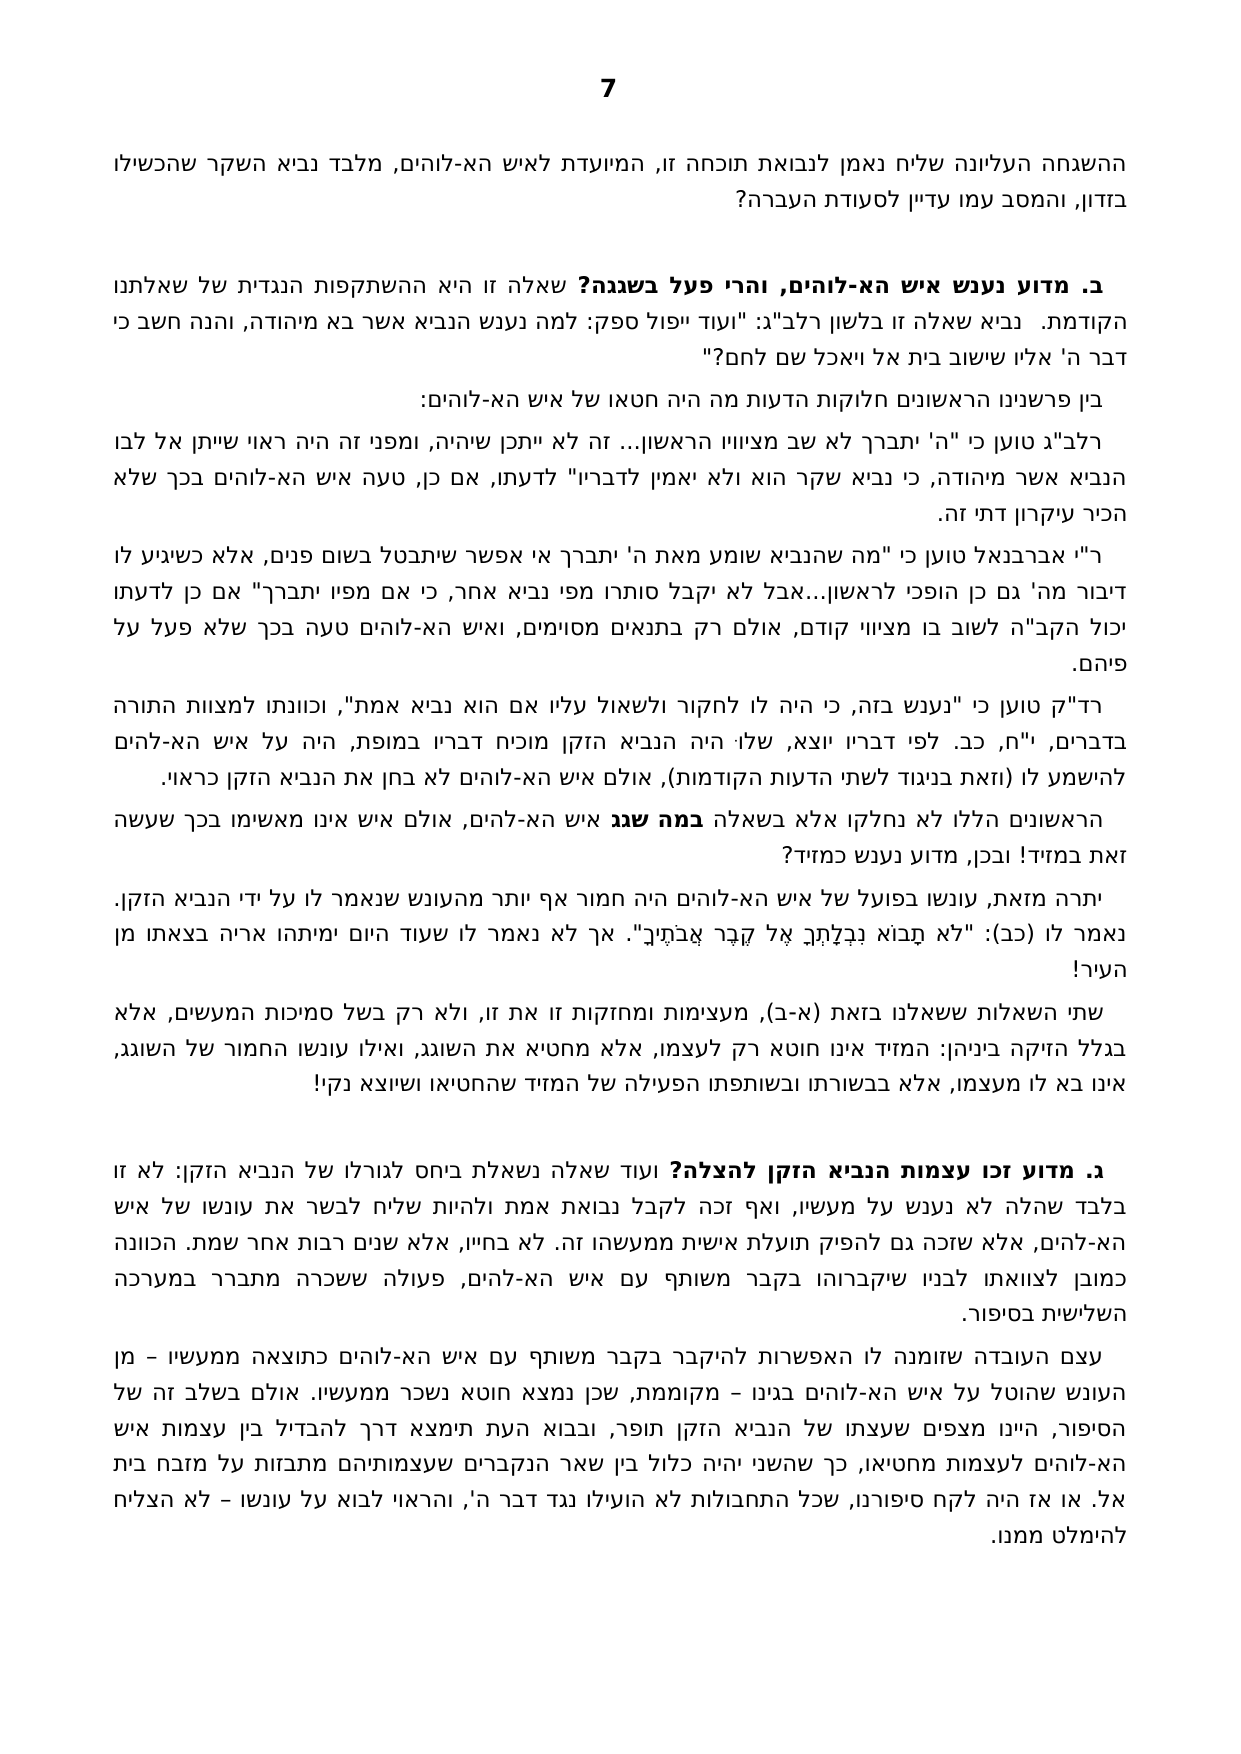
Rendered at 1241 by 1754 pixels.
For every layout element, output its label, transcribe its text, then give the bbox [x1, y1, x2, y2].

text בין פרשנינו הראשונים חלוקות הדעות מה היה חטאו של איש הא-לוהים: [112, 386, 1128, 413]
text ג. מדוע זכו עצמות הנביא הזקן להצלה? ועוד שאלה נשאלת ביחס לגורלו של הנביא הזקן: לא זו בלבד שהלה לא נענש על מעשיו, ואף זכה לקבל נבואת אמת ולהיות שליח לבשר את עונשו של איש הא-להים, אלא שזכה גם להפיק תועלת אישית ממעשהו זה. לא בחייו, אלא שנים רבות אחר שמת. הכוונה כמובן לצוואתו לבניו שיקברוהו בקבר משותף עם איש הא-להים, פעולה ששכרה מתברר במערכה השלישית בסיפור. [112, 1157, 1128, 1327]
text רד"ק טוען כי "נענש בזה, כי היה לו לחקור ולשאול עליו אם הוא נביא אמת", וכוונתו למצוות התורה בדברים, י"ח, כב. לפי דבריו יוצא, שלוּ היה הנביא הזקן מוכיח דבריו במופת, היה על איש הא-להים להישמע לו (וזאת בניגוד לשתי הדעות הקודמות), אולם איש הא-לוהים לא בחן את הנביא הזקן כראוי. [112, 692, 1128, 791]
text שתי השאלות ששאלנו בזאת (אב), מעצימות ומחזקות זו את זו, ולא רק בשל סמיכות המעשים, אלא בגלל הזיקה ביניהן: המזיד אינו חוטא רק לעצמו, אלא מחטיא את השוגג, ואילו עונשו החמור של השוגג, אינו בא לו מעצמו, אלא בבשורתו ובשותפתו הפעילה של המזיד שהחטיאו ושיוצא נקי! [112, 999, 1128, 1097]
text יתרה מזאת, עונשו בפועל של איש הא-לוהים היה חמור אף יותר מהעונש שנאמר לו על ידי הנביא הזקן. נאמר לו (כב): "לֹא תָבוֹא נִבְלָתְךָ אֶל קֶבֶר אֲבֹתֶיךָ". אך לא נאמר לו שעוד היום ימיתהו אריה בצאתו מן העיר! [112, 885, 1128, 983]
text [112, 150, 1128, 213]
text רלב"ג טוען כי "ה' יתברך לא שב מציוויו הראשון... זה לא ייתכן שיהיה, ומפני זה היה ראוי שייתן אל לבו הנביא אשר מיהודה, כי נביא שקר הוא ולא יאמין לדבריו" לדעתו, אם כן, טעה איש הא-לוהים בכך שלא הכיר עיקרון דתי זה. [112, 428, 1128, 527]
text ר"י אברבנאל טוען כי "מה שהנביא שומע מאת ה' יתברך אי אפשר שיתבטל בשום פנים, אלא כשיגיע לו דיבור מה' גם כן הופכי לראשון...אבל לא יקבל סותרו מפי נביא אחר, כי אם מפיו יתברך" אם כן לדעתו יכול הקב"ה לשוב בו מציווי קודם, אולם רק בתנאים מסוימים, ואיש הא-לוהים טעה בכך שלא פעל על פיהם. [112, 542, 1128, 677]
text ב. מדוע נענש איש הא-לוהים, והרי פעל בשגגה? שאלה זו היא ההשתקפות הנגדית של שאלתנו הקודמת. נביא שאלה זו בלשון רלב"ג: "ועוד ייפול ספק: למה נענש הנביא אשר בא מיהודה, והנה חשב כי דבר ה' אליו שישוב בית אל ויאכל שם לחם?" [112, 272, 1128, 371]
text הראשונים הללו לא נחלקו אלא בשאלה במה שגג איש הא-להים, אולם איש אינו מאשימו בכך שעשה זאת במזיד! ובכן, מדוע נענש כמזיד? [112, 807, 1128, 869]
text עצם העובדה שזומנה לו האפשרות להיקבר בקבר משותף עם איש הא-לוהים כתוצאה ממעשיו – מן העונש שהוטל על איש הא-לוהים בגינו – מקוממת, שכן נמצא חוטא נשכר ממעשיו. אולם בשלב זה של הסיפור, היינו מצפים שעצתו של הנביא הזקן תופר, ובבוא העת תימצא דרך להבדיל בין עצמות איש הא-לוהים לעצמות מחטיאו, כך שהשני יהיה כלול בין שאר הנקברים שעצמותיהם מתבזות על מזבח בית אל. או אז היה לקח סיפורנו, שכל התחבולות לא הועילו נגד דבר ה', והראוי לבוא על עונשו – לא הצליח להימלט ממנו. [112, 1343, 1128, 1549]
